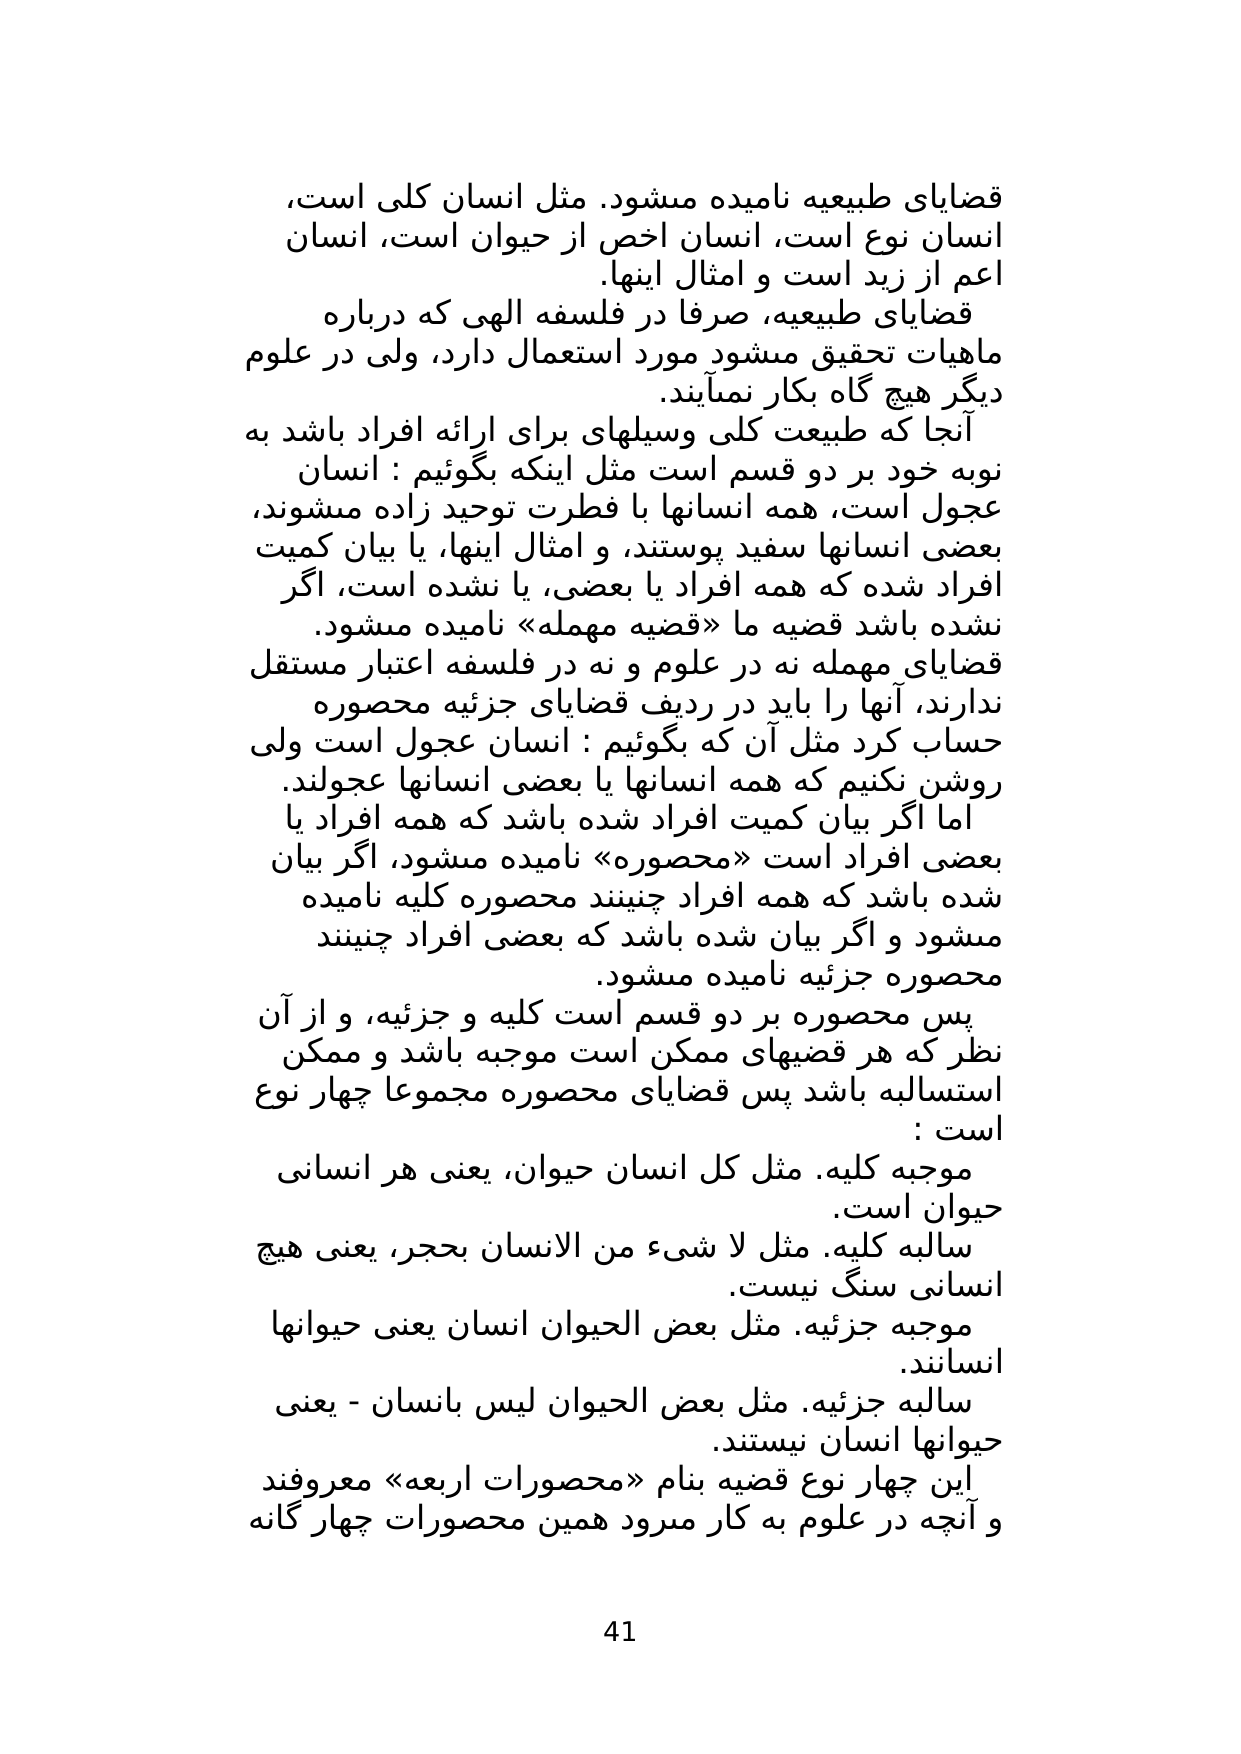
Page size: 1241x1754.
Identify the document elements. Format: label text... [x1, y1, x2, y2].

text آنجا كه طبيعت كلى وسيله‏اى براى ارائه افراد باشد به نوبه خود بر دو قسم است مثل اينكه بگوئيم : انسان عجول است، همه انسانها با فطرت توحيد زاده مى‏شوند، بعضى انسانها سفيد پوستند، و امثال اينها، يا بيان كميت افراد شده كه همه افراد يا بعضى، يا نشده است، اگر نشده باشد قضيه ما «قضيه مهمله‏» ناميده مى‏شود. قضاياى مهمله نه در علوم و نه در فلسفه اعتبار مستقل ندارند، آن‏ها را بايد در رديف قضاياى جزئيه محصوره حساب كرد مثل آن كه بگوئيم : انسان عجول است ولى روشن نكنيم كه همه انسانها يا بعضى انسانها عجولند. [236, 410, 1004, 799]
text قضاياى طبيعيه، صرفا در فلسفه الهى كه درباره ماهيات تحقيق مى‏شود مورد استعمال دارد، ولى در علوم ديگر هيچ گاه بكار نمى‏آيند. [236, 294, 1004, 410]
text سالبه جزئيه. مثل بعض الحيوان ليس بانسان - يعنى حيوانها انسان نيستند. [236, 1382, 1004, 1459]
text سالبه كليه. مثل لا شى‏ء من الانسان بحجر، يعنى هيچ انسانى سنگ نيست. [236, 1226, 1004, 1304]
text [236, 177, 1004, 294]
text اما اگر بيان كميت افراد شده باشد كه همه افراد يا بعضى افراد است «محصوره‏» ناميده مى‏شود، اگر بيان شده باشد كه همه افراد چنينند محصوره كليه ناميده مى‏شود و اگر بيان شده باشد كه بعضى افراد چنينند محصوره جزئيه ناميده مى‏شود. [236, 799, 1004, 993]
text پس محصوره بر دو قسم است كليه و جزئيه، و از آن نظر كه هر قضيه‏اى ممكن است موجبه باشد و ممكن است‏سالبه باشد پس قضاياى محصوره مجموعا چهار نوع است : [236, 993, 1004, 1148]
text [236, 1459, 1004, 1537]
text موجبه كليه. مثل كل انسان حيوان، يعنى هر انسانى حيوان است. [236, 1148, 1004, 1226]
text موجبه جزئيه. مثل بعض الحيوان انسان يعنى حيوانها انسانند. [236, 1304, 1004, 1382]
